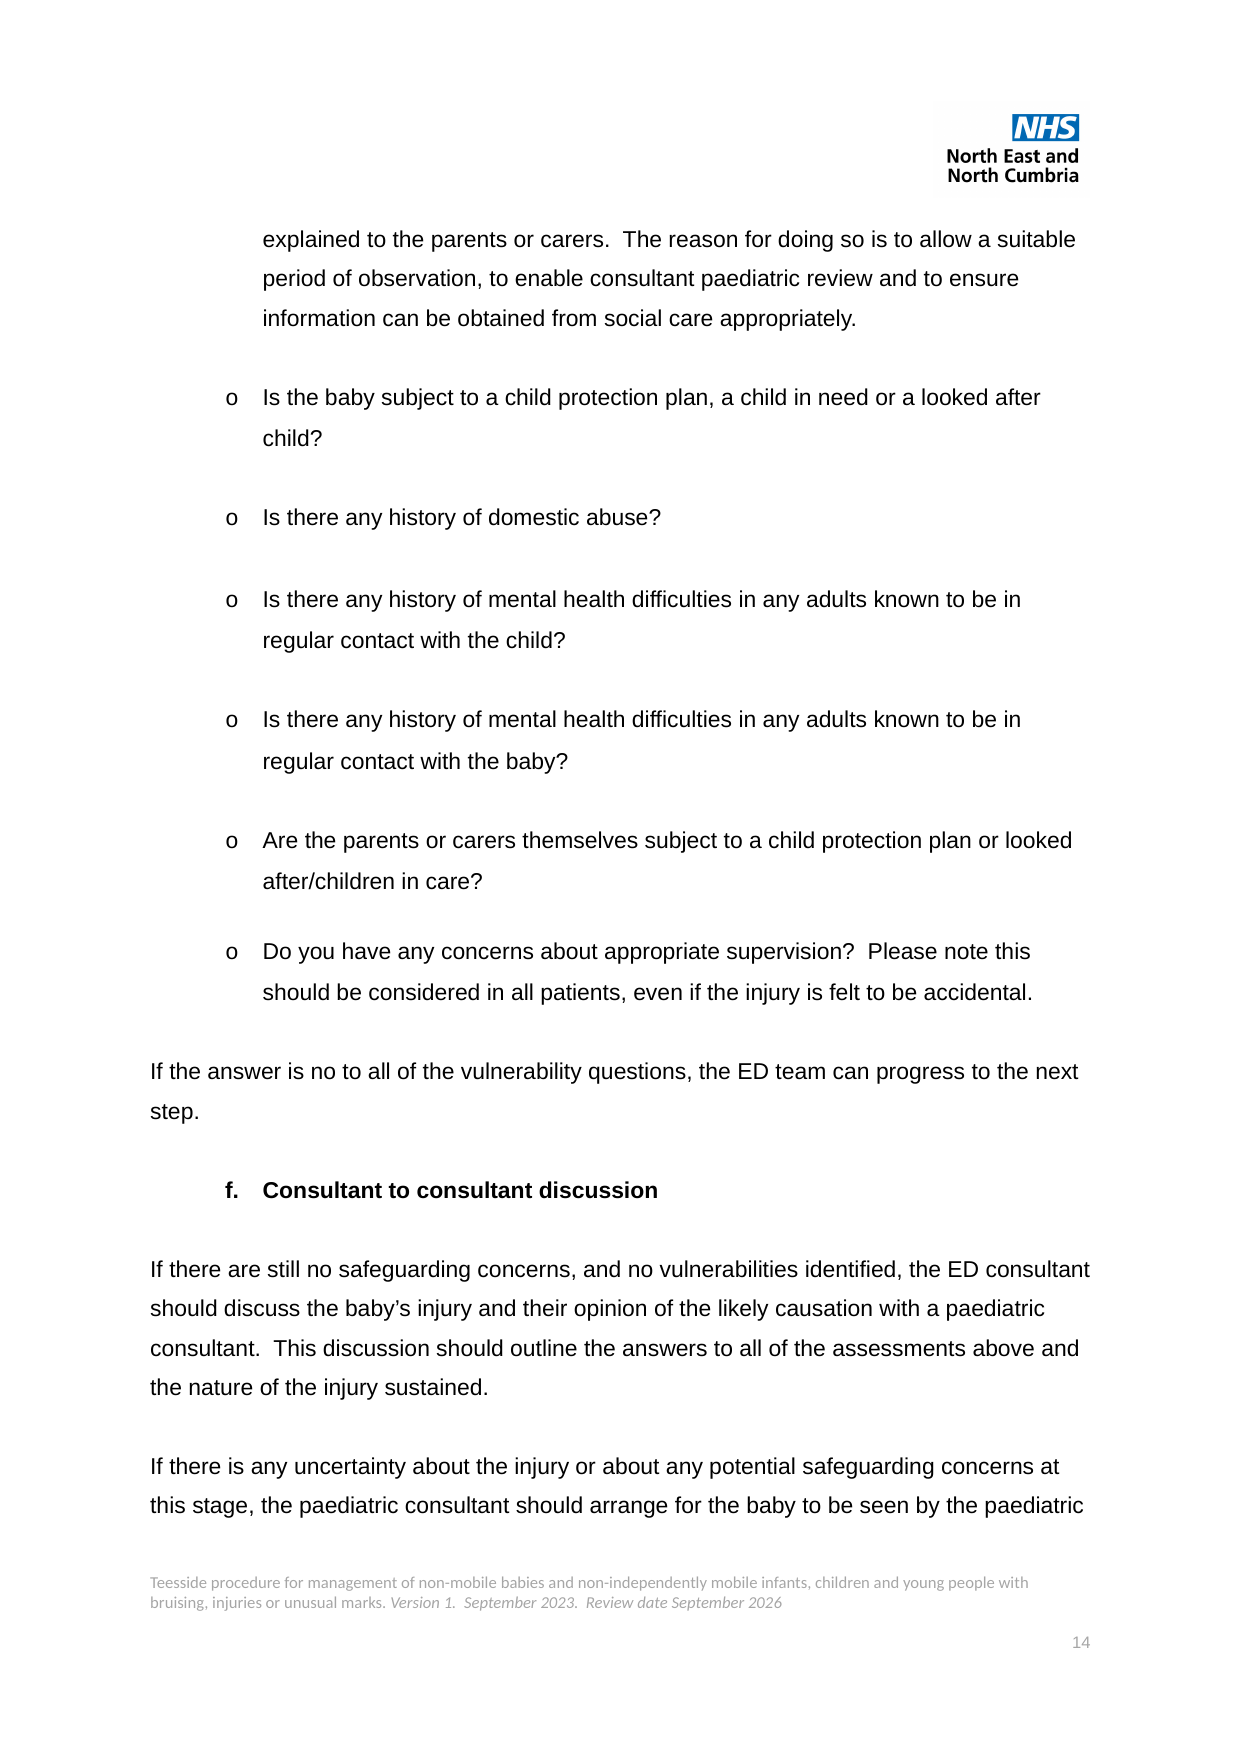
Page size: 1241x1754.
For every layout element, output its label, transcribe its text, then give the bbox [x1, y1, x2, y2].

text If there are still no safeguarding concerns, and no vulnerabilities identified, the ED consultant should discuss the baby’s injury and their opinion of the likely causation with a paediatric consultant. This discussion should outline the answers to all of the assessments above and the nature of the injury sustained. [150, 1256, 1090, 1400]
list Is there any history of mental health difficulties in any adults known to be in regular contact with the baby? [225, 706, 1090, 774]
list Do you have any concerns about appropriate supervision? Please note this should be considered in all patients, even if the injury is felt to be accidental. [225, 938, 1090, 1006]
list Is there any history of domestic abuse? [225, 504, 1090, 532]
list Are the parents or carers themselves subject to a child protection plan or looked after/children in care? [225, 827, 1090, 894]
list Consultant to consultant discussion [225, 1177, 1090, 1203]
list Is there any history of mental health difficulties in any adults known to be in regular contact with the child? [225, 586, 1090, 654]
picture [932, 101, 1091, 198]
list Is the baby subject to a child protection plan, a child in need or a looked after child? [225, 383, 1090, 451]
text If the answer is no to all of the vulnerability questions, the ED team can progress to the next step. [150, 1058, 1090, 1124]
